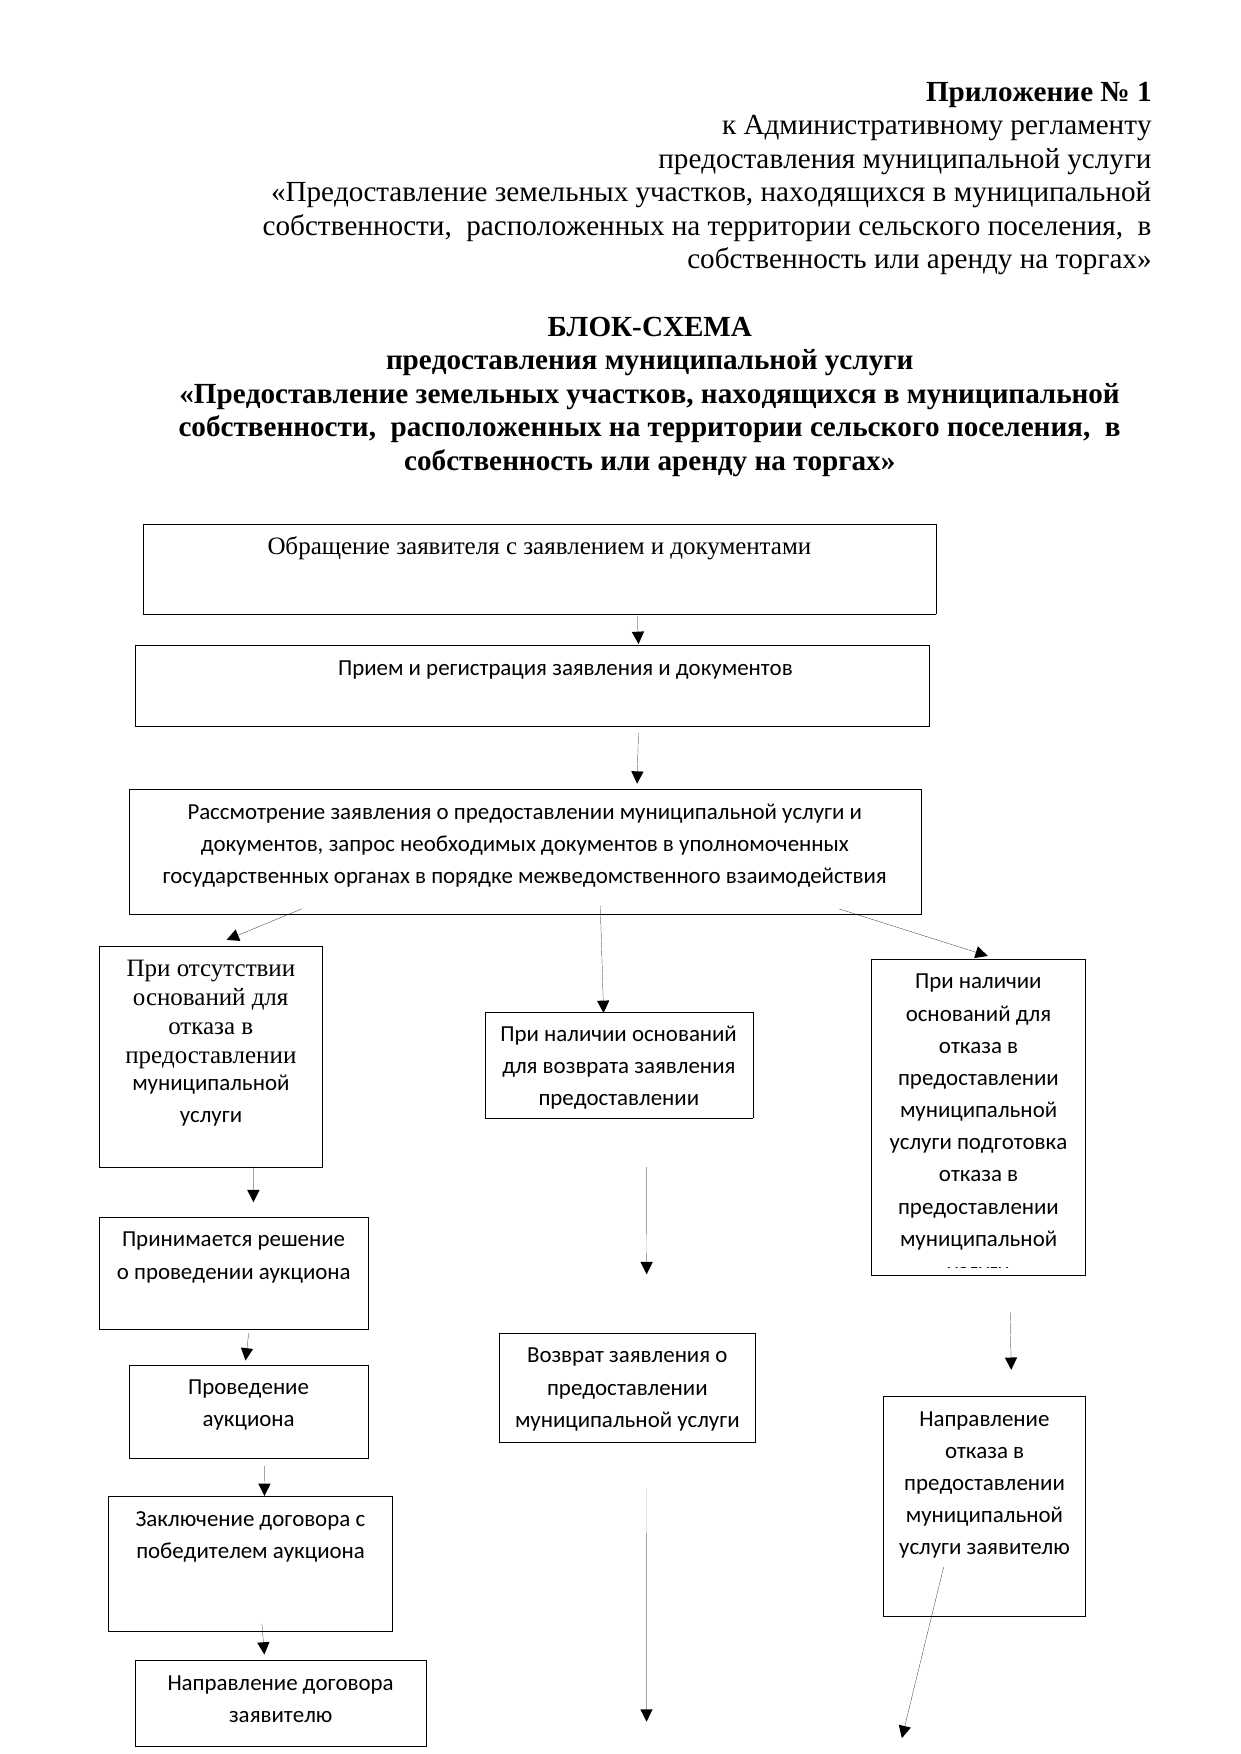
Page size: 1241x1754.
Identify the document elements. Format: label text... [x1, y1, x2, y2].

text «Предоставление земельных участков, находящихся в муниципальной собственности, расположенных на территории сельского поселения, в собственность или аренду на торгах» [148, 174, 1152, 275]
text «Предоставление земельных участков, находящихся в муниципальной собственности, расположенных на территории сельского поселения, в собственность или аренду на торгах» [148, 376, 1152, 476]
text БЛОК-СХЕМА [148, 309, 1152, 342]
text предоставления муниципальной услуги [148, 342, 1152, 376]
text предоставления муниципальной услуги [148, 141, 1152, 174]
text Приложение № 1 [148, 74, 1152, 107]
text к Административному регламенту [148, 107, 1152, 141]
